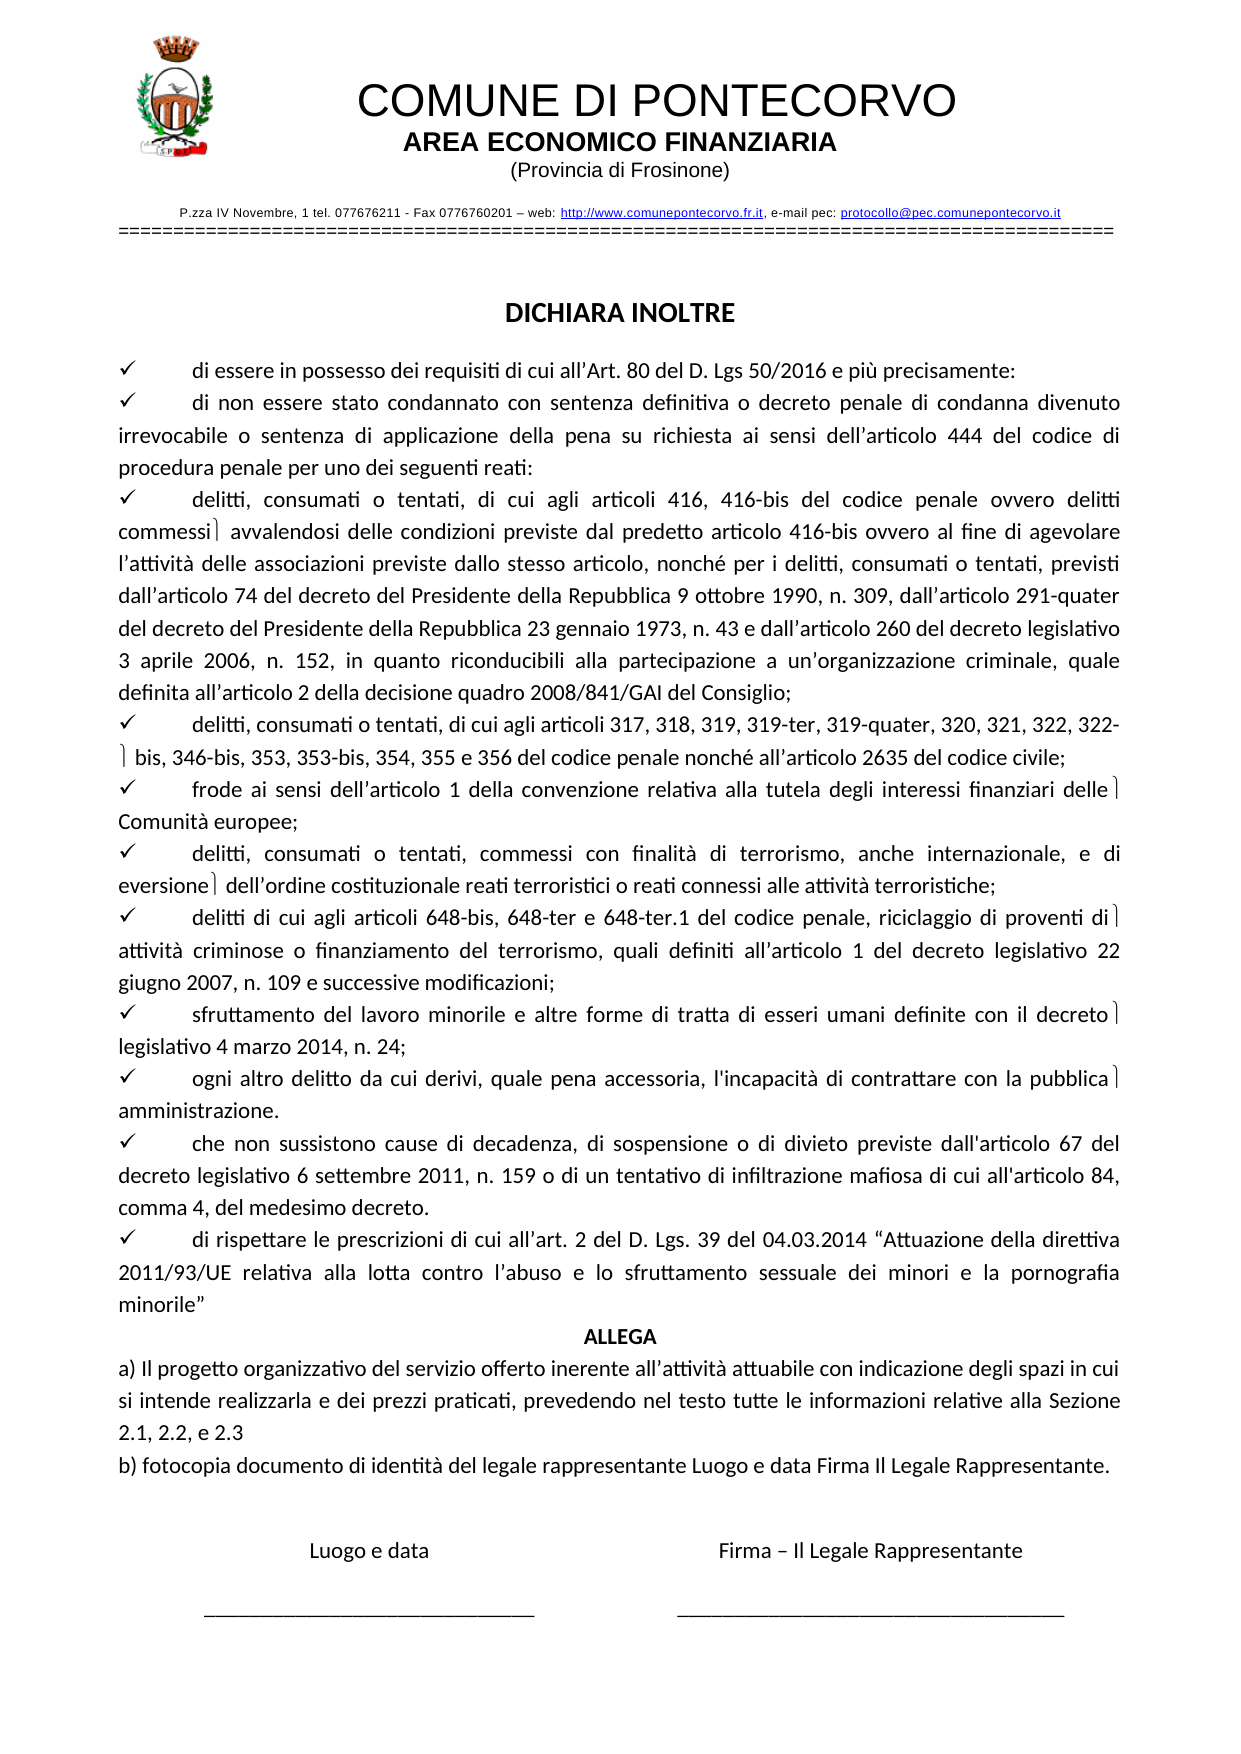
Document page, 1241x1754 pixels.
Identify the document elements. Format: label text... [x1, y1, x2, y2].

list di non essere stato condannato con sentenza definitiva o decreto penale di condanna divenuto irrevocabile o sentenza di applicazione della pena su richiesta ai sensi dell’articolo 444 del codice di procedura penale per uno dei seguenti reati: [118, 388, 1122, 481]
text DICHIARA INOLTRE [118, 294, 1122, 330]
list b) fotocopia documento di identità del legale rappresentante Luogo e data Firma Il Legale Rappresentante. [118, 1451, 1122, 1479]
list a) Il progetto organizzativo del servizio offerto inerente all’attività attuabile con indicazione degli spazi in cui si intende realizzarla e dei prezzi praticati, prevedendo nel testo tutte le informazioni relative alla Sezione 2.1, 2.2, e 2.3 [118, 1354, 1122, 1447]
list che non sussistono cause di decadenza, di sospensione o di divieto previste dall'articolo 67 del decreto legislativo 6 settembre 2011, n. 159 o di un tentativo di infiltrazione mafiosa di cui all'articolo 84, comma 4, del medesimo decreto. [118, 1129, 1122, 1221]
list frode ai sensi dell’articolo 1 della convenzione relativa alla tutela degli interessi finanziari delle Comunità europee; [118, 775, 1122, 835]
list delitti, consumati o tentati, commessi con finalità di terrorismo, anche internazionale, e di eversione dell’ordine costituzionale reati terroristici o reati connessi alle attività terroristiche; [118, 839, 1122, 899]
list sfruttamento del lavoro minorile e altre forme di tratta di esseri umani definite con il decreto legislativo 4 marzo 2014, n. 24; [118, 1000, 1122, 1060]
list di essere in possesso dei requisiti di cui all’Art. 80 del D. Lgs 50/2016 e più precisamente: [118, 356, 1122, 384]
list delitti, consumati o tentati, di cui agli articoli 416, 416-bis del codice penale ovvero delitti commessi avvalendosi delle condizioni previste dal predetto articolo 416-bis ovvero al fine di agevolare l’attività delle associazioni previste dallo stesso articolo, nonché per i delitti, consumati o tentati, previsti dall’articolo 74 del decreto del Presidente della Repubblica 9 ottobre 1990, n. 309, dall’articolo 291-quater del decreto del Presidente della Repubblica 23 gennaio 1973, n. 43 e dall’articolo 260 del decreto legislativo 3 aprile 2006, n. 152, in quanto riconducibili alla partecipazione a un’organizzazione criminale, quale definita all’articolo 2 della decisione quadro 2008/841/GAI del Consiglio; [118, 485, 1122, 706]
list ALLEGA [118, 1322, 1122, 1350]
list ogni altro delitto da cui derivi, quale pena accessoria, l'incapacità di contrattare con la pubblica amministrazione. [118, 1064, 1122, 1125]
table_header Firma – Il Legale Rappresentante __________________________________ [620, 1536, 1122, 1620]
list delitti di cui agli articoli 648-bis, 648-ter e 648-ter.1 del codice penale, riciclaggio di proventi di attività criminose o finanziamento del terrorismo, quali definiti all’articolo 1 del decreto legislativo 22 giugno 2007, n. 109 e successive modificazioni; [118, 903, 1122, 996]
list di rispettare le prescrizioni di cui all’art. 2 del D. Lgs. 39 del 04.03.2014 “Attuazione della direttiva 2011/93/UE relativa alla lotta contro l’abuso e lo sfruttamento sessuale dei minori e la pornografia minorile” [118, 1225, 1122, 1318]
table_header Luogo e data _____________________________ [119, 1536, 620, 1620]
list delitti, consumati o tentati, di cui agli articoli 317, 318, 319, 319-ter, 319-quater, 320, 321, 322, 322- bis, 346-bis, 353, 353-bis, 354, 355 e 356 del codice penale nonché all’articolo 2635 del codice civile; [118, 710, 1122, 771]
